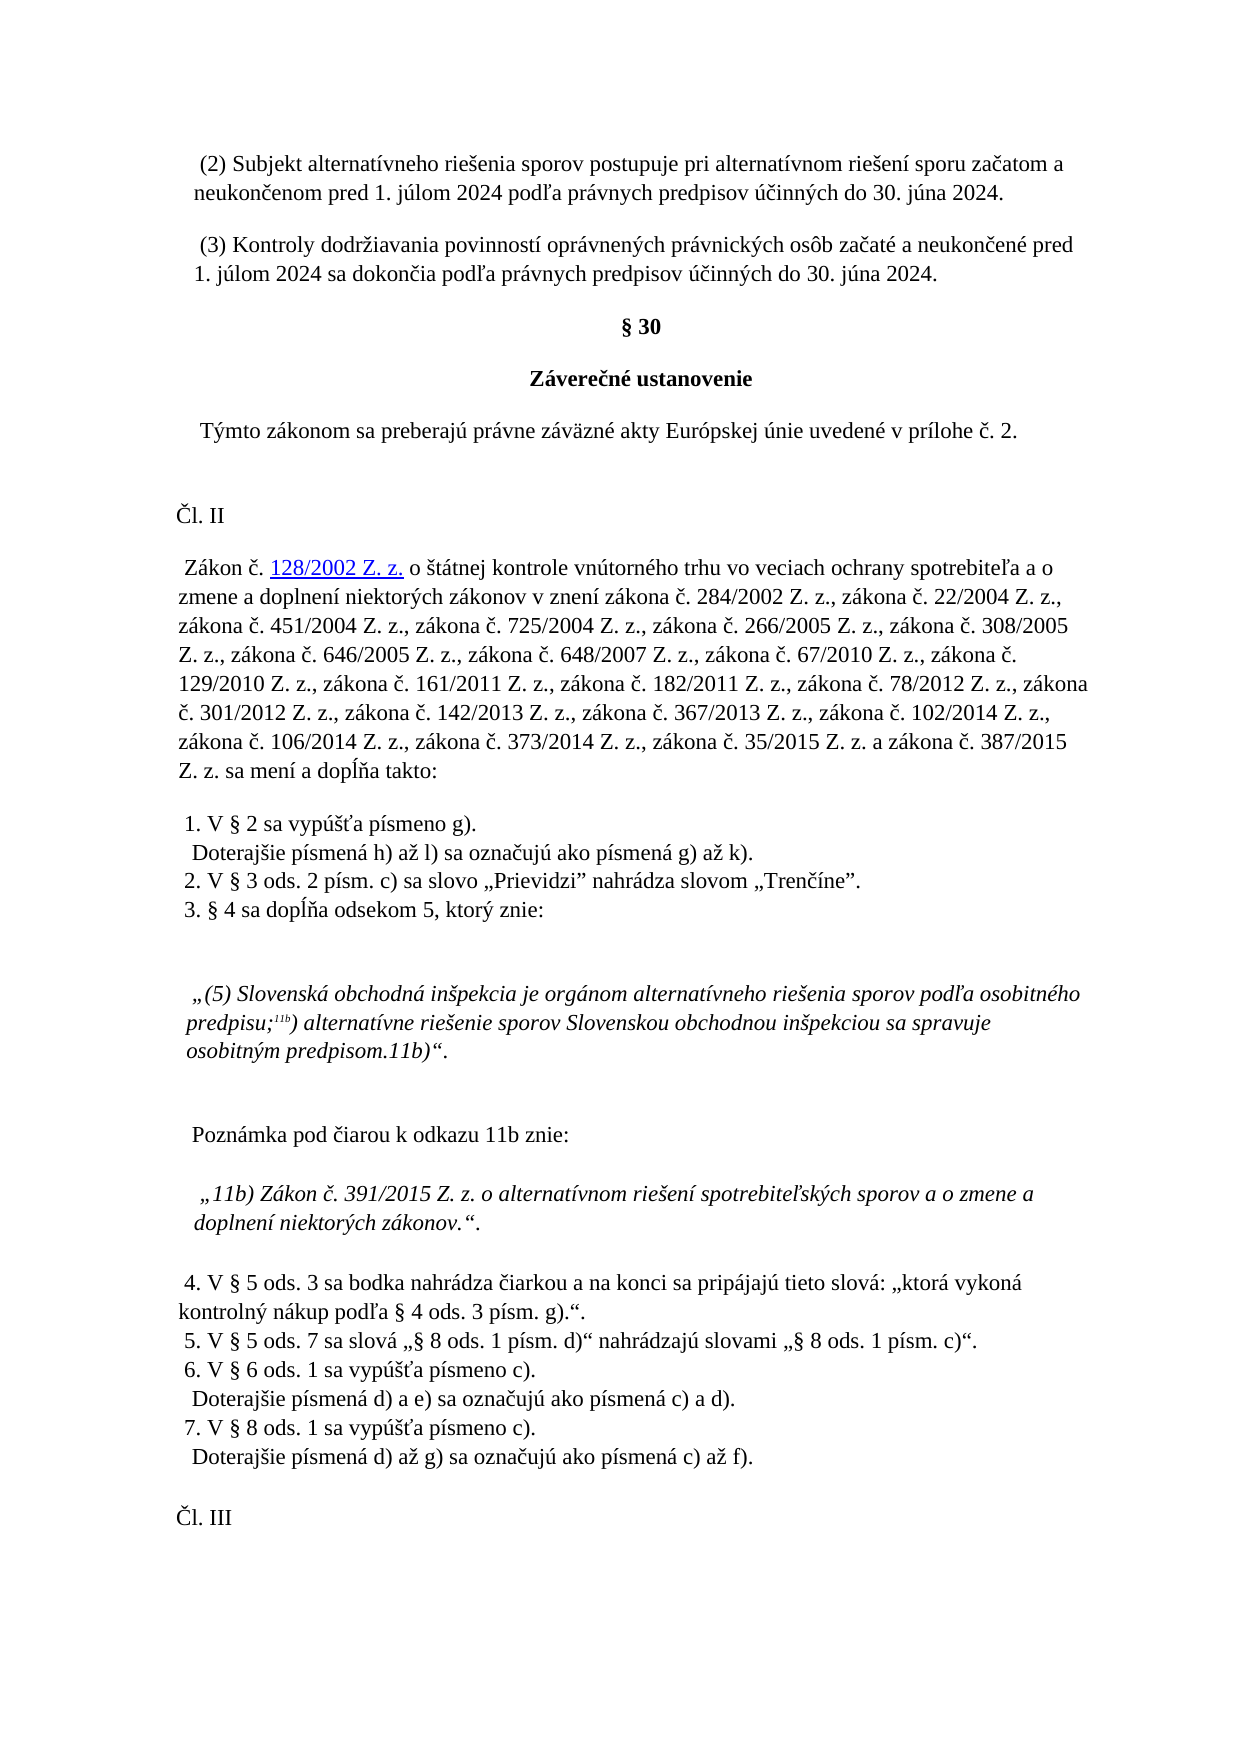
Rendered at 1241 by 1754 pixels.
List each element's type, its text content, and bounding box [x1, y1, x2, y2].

text 2. V § 3 ods. 2 písm. c) sa slovo „Prievidzi” nahrádza slovom „Trenčíne”. [178, 867, 1090, 894]
text Doterajšie písmená h) až l) sa označujú ako písmená g) až k). [186, 838, 1090, 865]
text 7. V § 8 ods. 1 sa vypúšťa písmeno c). [178, 1414, 1090, 1440]
text 5. V § 5 ods. 7 sa slová „§ 8 ods. 1 písm. d)“ nahrádzajú slovami „§ 8 ods. 1 písm. c)“. [178, 1327, 1090, 1353]
text Doterajšie písmená d) až g) sa označujú ako písmená c) až f). [186, 1443, 1090, 1469]
text (2) Subjekt alternatívneho riešenia sporov postupuje pri alternatívnom riešení sporu začatom a neukončenom pred 1. júlom 2024 podľa právnych predpisov účinných do 30. júna 2024. [194, 150, 1090, 205]
text 1. V § 2 sa vypúšťa písmeno g). [178, 809, 1090, 836]
text Čl. II [170, 502, 1090, 528]
text „(5) Slovenská obchodná inšpekcia je orgánom alternatívneho riešenia sporov podľa osobitného predpisu;11b) alternatívne riešenie sporov Slovenskou obchodnou inšpekciou sa spravuje osobitným predpisom.11b)“. [186, 979, 1090, 1064]
text Zákon č. 128/2002 Z. z. o štátnej kontrole vnútorného trhu vo veciach ochrany spotrebiteľa a o zmene a doplnení niektorých zákonov v znení zákona č. 284/2002 Z. z., zákona č. 22/2004 Z. z., zákona č. 451/2004 Z. z., zákona č. 725/2004 Z. z., zákona č. 266/2005 Z. z., zákona č. 308/2005 Z. z., zákona č. 646/2005 Z. z., zákona č. 648/2007 Z. z., zákona č. 67/2010 Z. z., zákona č. 129/2010 Z. z., zákona č. 161/2011 Z. z., zákona č. 182/2011 Z. z., zákona č. 78/2012 Z. z., zákona č. 301/2012 Z. z., zákona č. 142/2013 Z. z., zákona č. 367/2013 Z. z., zákona č. 102/2014 Z. z., zákona č. 106/2014 Z. z., zákona č. 373/2014 Z. z., zákona č. 35/2015 Z. z. a zákona č. 387/2015 Z. z. sa mení a dopĺňa takto: [178, 554, 1090, 783]
text Doterajšie písmená d) a e) sa označujú ako písmená c) a d). [186, 1385, 1090, 1411]
text „11b) Zákon č. 391/2015 Z. z. o alternatívnom riešení spotrebiteľských sporov a o zmene a doplnení niektorých zákonov.“. [194, 1180, 1090, 1236]
text § 30 [186, 313, 1090, 339]
text 6. V § 6 ods. 1 sa vypúšťa písmeno c). [178, 1356, 1090, 1382]
text Týmto zákonom sa preberajú právne záväzné akty Európskej únie uvedené v prílohe č. 2. [194, 417, 1090, 444]
text 4. V § 5 ods. 3 sa bodka nahrádza čiarkou a na konci sa pripájajú tieto slová: „ktorá vykoná kontrolný nákup podľa § 4 ods. 3 písm. g).“. [178, 1269, 1090, 1324]
text (3) Kontroly dodržiavania povinností oprávnených právnických osôb začaté a neukončené pred 1. júlom 2024 sa dokončia podľa právnych predpisov účinných do 30. júna 2024. [194, 231, 1090, 287]
text Záverečné ustanovenie [186, 365, 1090, 391]
text Poznámka pod čiarou k odkazu 11b znie: [186, 1121, 1090, 1147]
text 3. § 4 sa dopĺňa odsekom 5, ktorý znie: [178, 896, 1090, 923]
text Čl. III [170, 1504, 1090, 1530]
